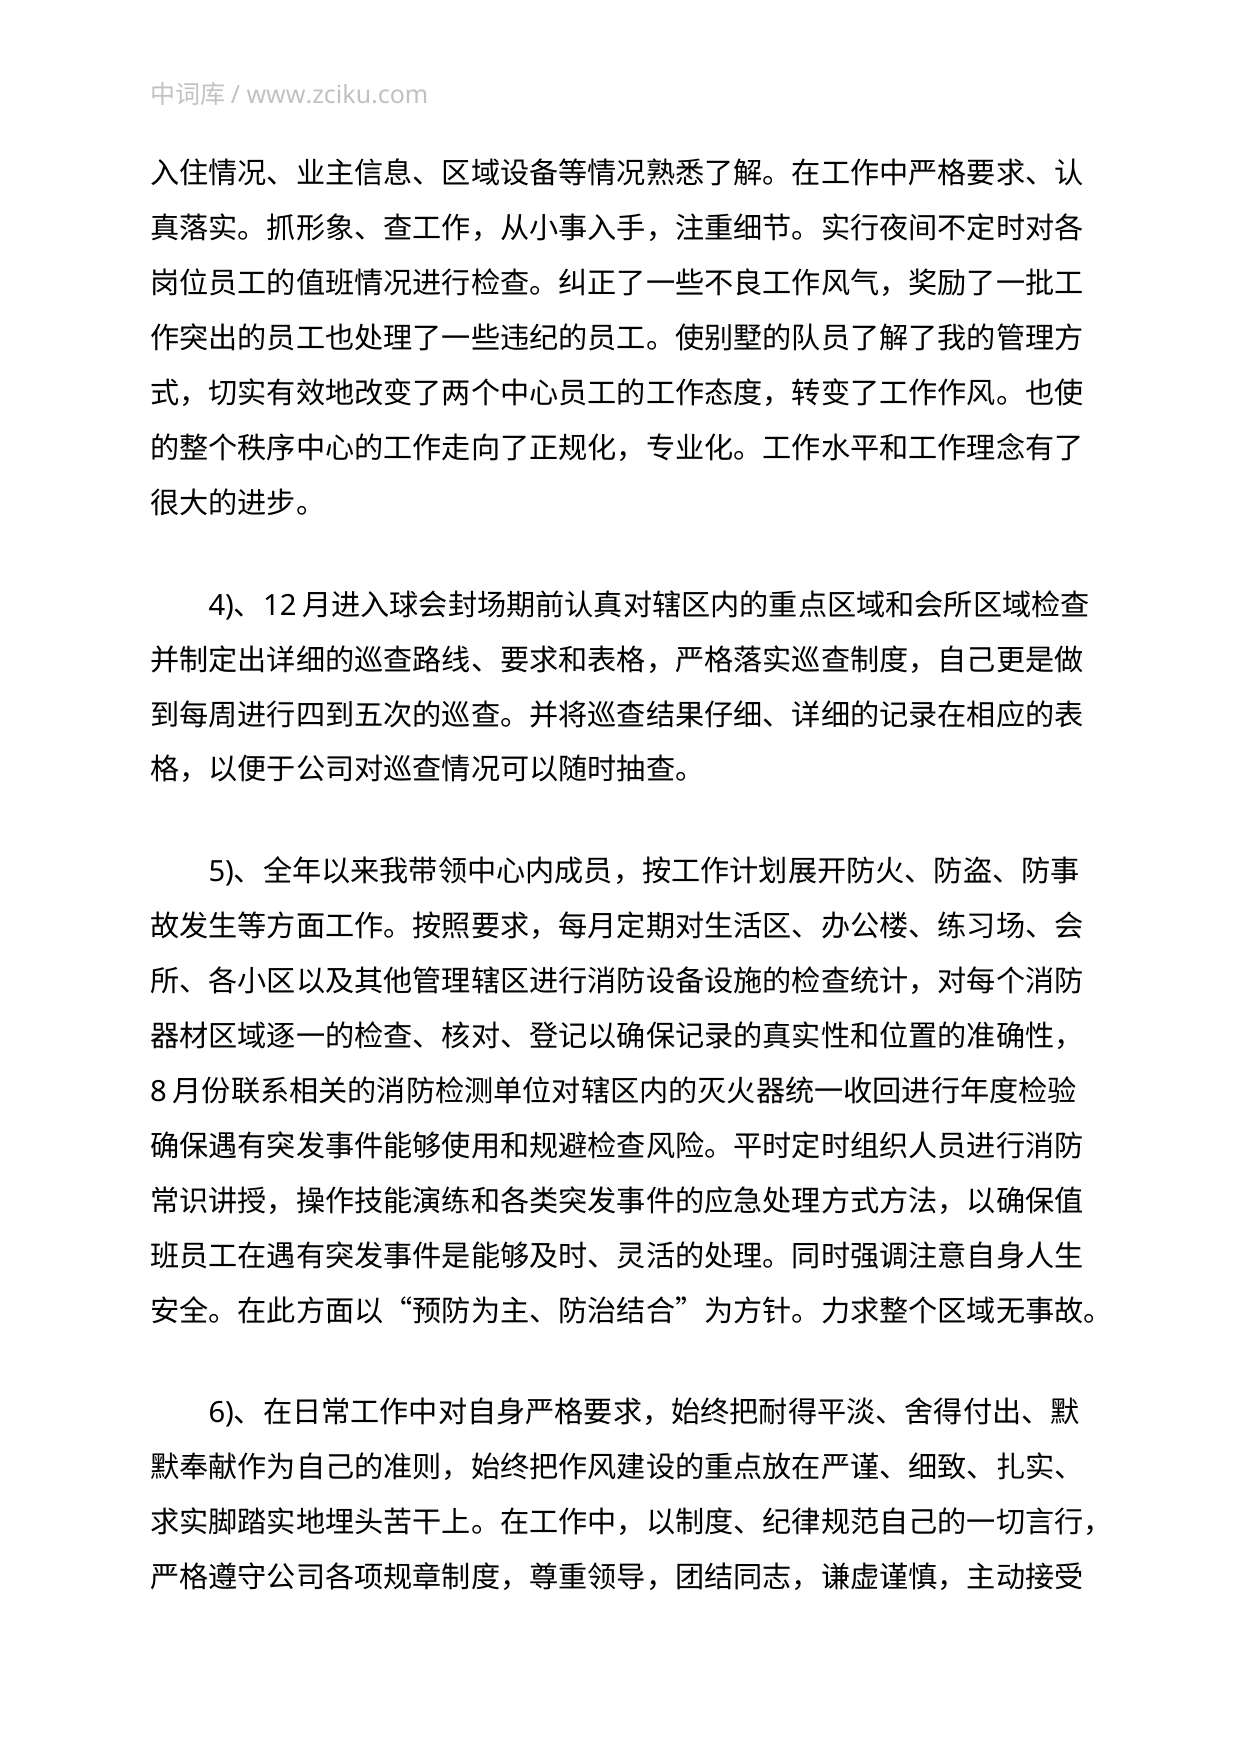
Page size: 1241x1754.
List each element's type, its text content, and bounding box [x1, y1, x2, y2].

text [150, 150, 1090, 522]
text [150, 1389, 1090, 1596]
text 5)、全年以来我带领中心内成员，按工作计划展开防火、防盗、防事故发生等方面工作。按照要求，每月定期对生活区、办公楼、练习场、会所、各小区以及其他管理辖区进行消防设备设施的检查统计，对每个消防器材区域逐一的检查、核对、登记以确保记录的真实性和位置的准确性，8月份联系相关的消防检测单位对辖区内的灭火器统一收回进行年度检验确保遇有突发事件能够使用和规避检查风险。平时定时组织人员进行消防常识讲授，操作技能演练和各类突发事件的应急处理方式方法，以确保值班员工在遇有突发事件是能够及时、灵活的处理。同时强调注意自身人生安全。在此方面以“预防为主、防治结合”为方针。力求整个区域无事故。 [150, 848, 1090, 1329]
text 4)、12月进入球会封场期前认真对辖区内的重点区域和会所区域检查并制定出详细的巡查路线、要求和表格，严格落实巡查制度，自己更是做到每周进行四到五次的巡查。并将巡查结果仔细、详细的记录在相应的表格，以便于公司对巡查情况可以随时抽查。 [150, 581, 1090, 788]
